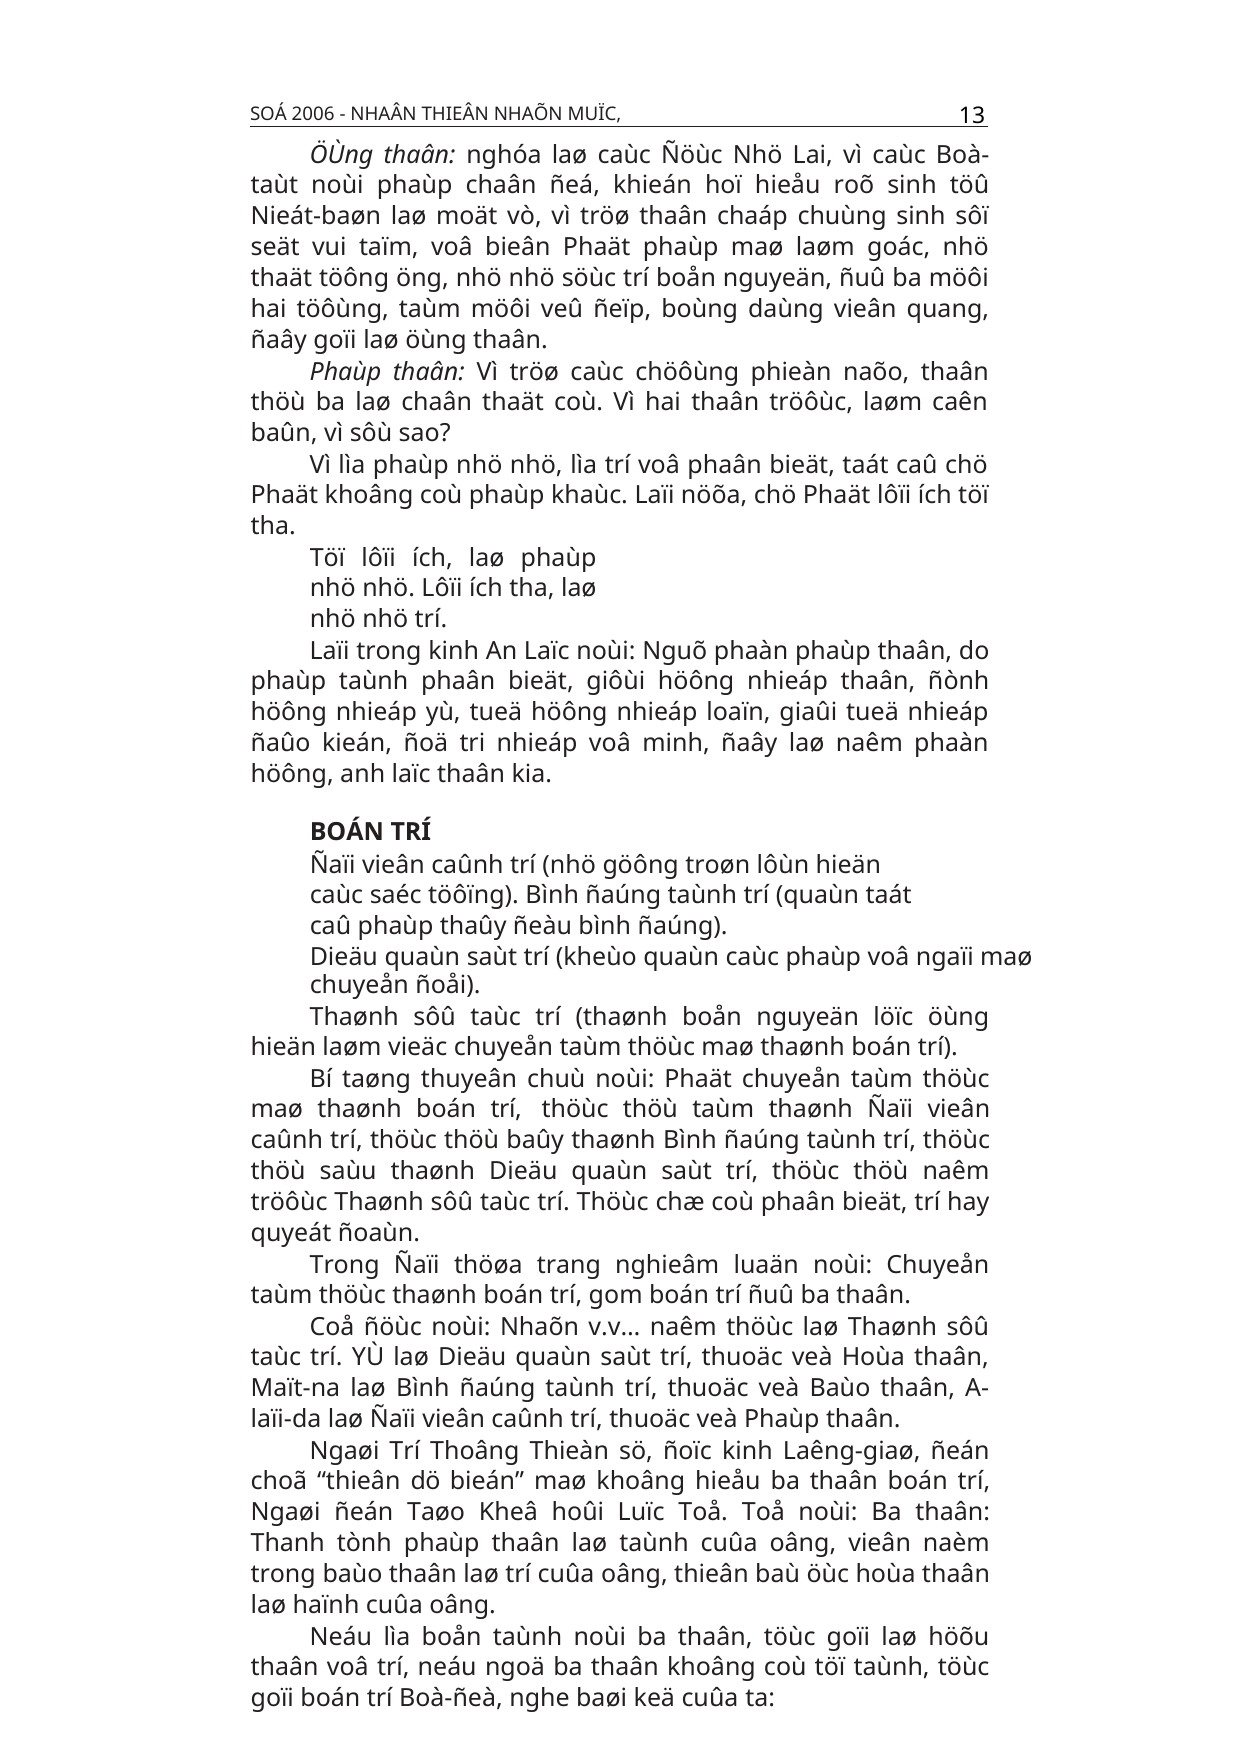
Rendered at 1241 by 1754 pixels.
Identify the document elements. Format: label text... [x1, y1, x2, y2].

text Ngaøi Trí Thoâng Thieàn sö, ñoïc kinh Laêng-giaø, ñeán choã “thieân dö bieán” maø khoâng hieåu ba thaân boán trí, Ngaøi ñeán Taøo Kheâ hoûi Luïc Toå. Toå noùi: Ba thaân: Thanh tònh phaùp thaân laø taùnh cuûa oâng, vieân naèm trong baùo thaân laø trí cuûa oâng, thieân baù öùc hoùa thaân laø haïnh cuûa oâng. [250, 1435, 990, 1621]
text ÖÙng thaân: nghóa laø caùc Ñöùc Nhö Lai, vì caùc Boà-taùt noùi phaùp chaân ñeá, khieán hoï hieåu roõ sinh töû Nieát-baøn laø moät vò, vì tröø thaân chaáp chuùng sinh sôï seät vui taïm, voâ bieân Phaät phaùp maø laøm goác, nhö thaät töông öng, nhö nhö söùc trí boån nguyeän, ñuû ba möôi hai töôùng, taùm möôi veû ñeïp, boùng daùng vieân quang, ñaây goïi laø öùng thaân. [250, 139, 990, 356]
text Dieäu quaùn saùt trí (kheùo quaùn caùc phaùp voâ ngaïi maø chuyeån ñoåi). [309, 942, 1092, 999]
text Thaønh sôû taùc trí (thaønh boån nguyeän löïc öùng hieän laøm vieäc chuyeån taùm thöùc maø thaønh boán trí). [250, 1001, 990, 1062]
text Laïi trong kinh An Laïc noùi: Nguõ phaàn phaùp thaân, do phaùp taùnh phaân bieät, giôùi höông nhieáp thaân, ñònh höông nhieáp yù, tueä höông nhieáp loaïn, giaûi tueä nhieáp ñaûo kieán, ñoä tri nhieáp voâ minh, ñaây laø naêm phaàn höông, anh laïc thaân kia. [250, 635, 990, 790]
text Töï lôïi ích, laø phaùp nhö nhö. Lôïi ích tha, laø nhö nhö trí. [309, 542, 597, 635]
text Coå ñöùc noùi: Nhaõn v.v… naêm thöùc laø Thaønh sôû taùc trí. YÙ laø Dieäu quaùn saùt trí, thuoäc veà Hoùa thaân, Maït-na laø Bình ñaúng taùnh trí, thuoäc veà Baùo thaân, A-laïi-da laø Ñaïi vieân caûnh trí, thuoäc veà Phaùp thaân. [250, 1311, 990, 1435]
text Vì lìa phaùp nhö nhö, lìa trí voâ phaân bieät, taát caû chö Phaät khoâng coù phaùp khaùc. Laïi nöõa, chö Phaät lôïi ích töï tha. [250, 449, 989, 542]
text Trong Ñaïi thöøa trang nghieâm luaän noùi: Chuyeån taùm thöùc thaønh boán trí, gom boán trí ñuû ba thaân. [250, 1249, 990, 1311]
text Ñaïi vieân caûnh trí (nhö göông troøn lôùn hieän caùc saéc töôïng). Bình ñaúng taùnh trí (quaùn taát caû phaùp thaûy ñeàu bình ñaúng). [309, 849, 914, 942]
text Bí taøng thuyeân chuù noùi: Phaät chuyeån taùm thöùc maø thaønh boán trí, thöùc thöù taùm thaønh Ñaïi vieân caûnh trí, thöùc thöù baûy thaønh Bình ñaúng taùnh trí, thöùc thöù saùu thaønh Dieäu quaùn saùt trí, thöùc thöù naêm tröôùc Thaønh sôû taùc trí. Thöùc chæ coù phaân bieät, trí hay quyeát ñoaùn. [250, 1062, 990, 1249]
text Neáu lìa boån taùnh noùi ba thaân, töùc goïi laø höõu thaân voâ trí, neáu ngoä ba thaân khoâng coù töï taùnh, töùc goïi boán trí Boà-ñeà, nghe baøi keä cuûa ta: [250, 1621, 989, 1714]
text Phaùp thaân: Vì tröø caùc chöôùng phieàn naõo, thaân thöù ba laø chaân thaät coù. Vì hai thaân tröôùc, laøm caên baûn, vì sôù sao? [250, 356, 989, 449]
subtitle BOÁN TRÍ [309, 814, 1092, 847]
